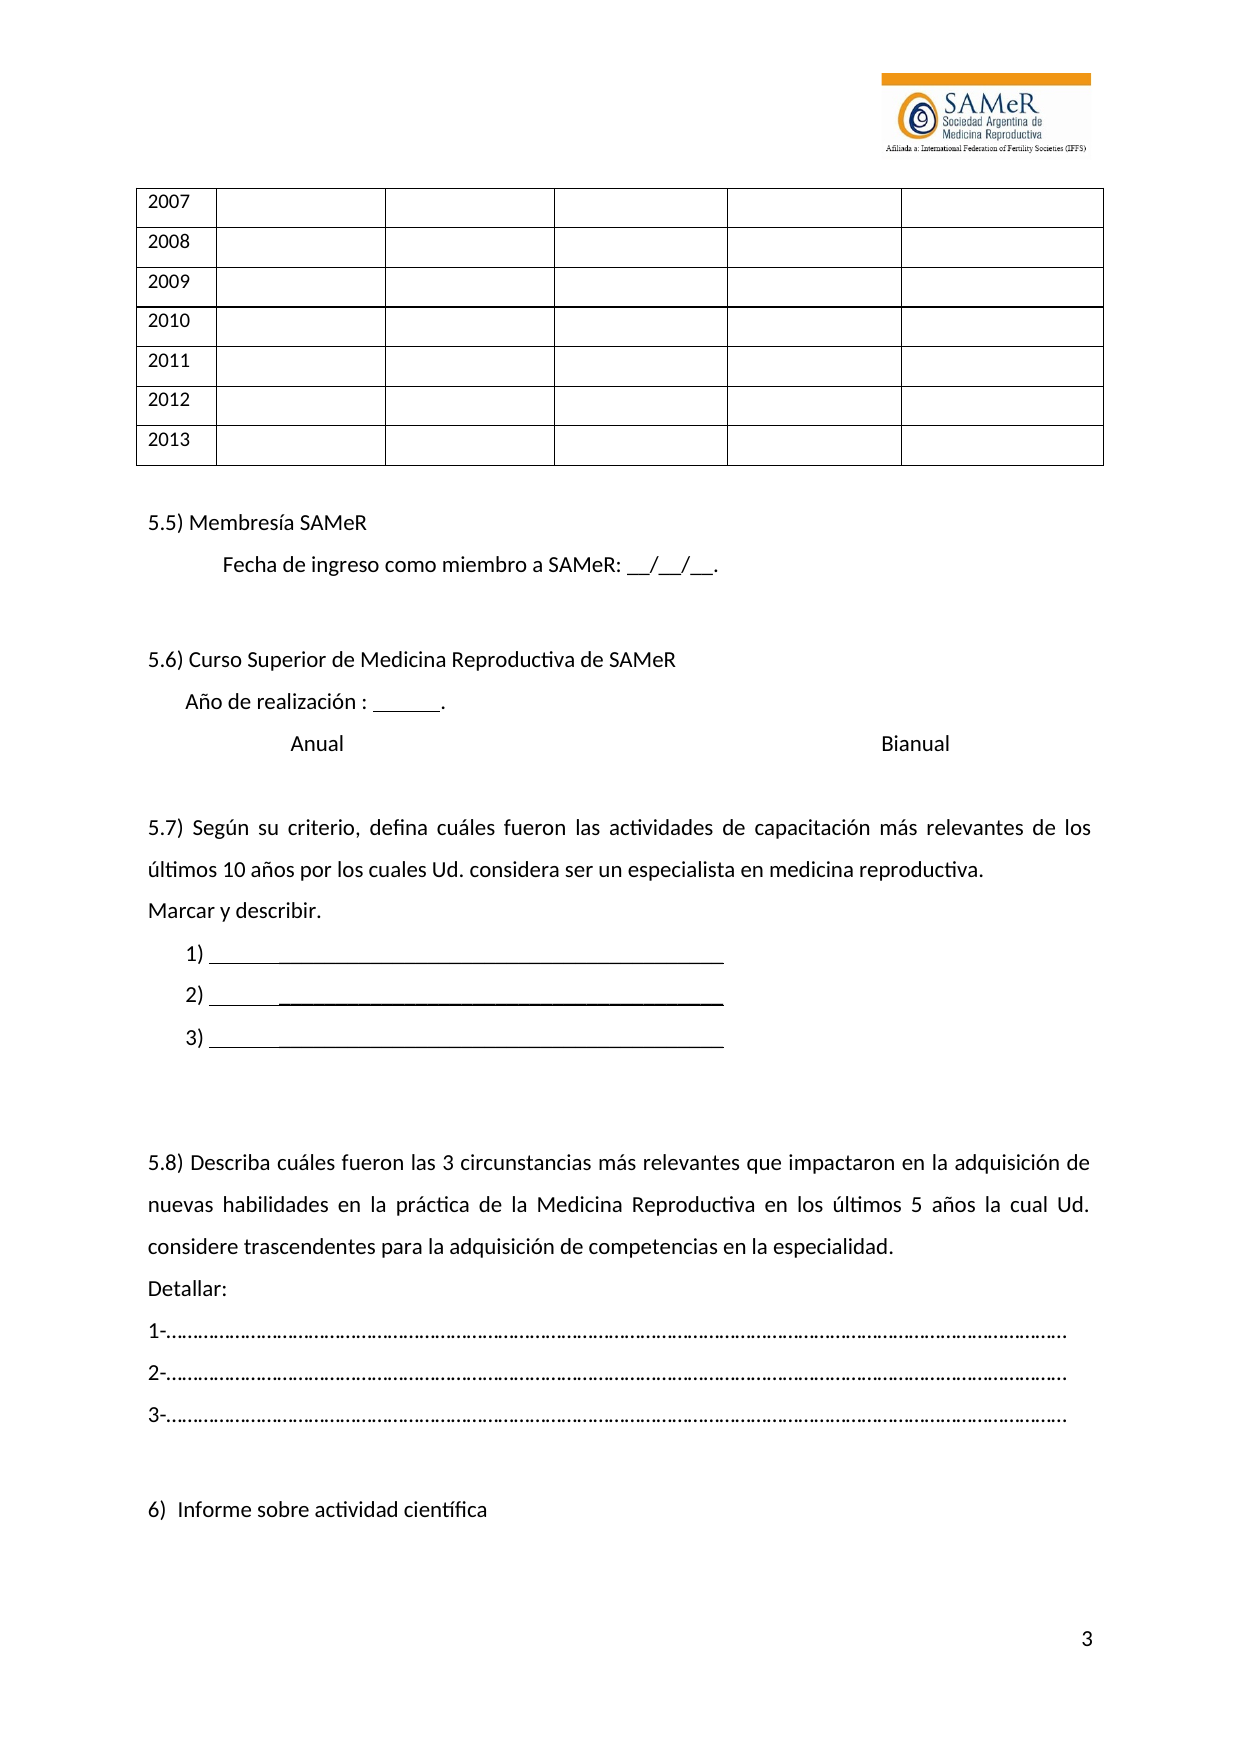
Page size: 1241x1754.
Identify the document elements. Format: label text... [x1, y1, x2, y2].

table_cell [386, 347, 554, 386]
table_cell 2007 [137, 189, 216, 227]
table_cell [217, 268, 385, 306]
text 2) _______________________________________ [166, 981, 1092, 1009]
picture [881, 73, 1093, 160]
table_cell [555, 387, 727, 425]
table_cell [902, 189, 1103, 227]
table_cell [902, 228, 1103, 267]
text Fecha de ingreso como miembro a SAMeR: __/__/__. [223, 550, 1092, 578]
text Anual Bianual [148, 729, 1092, 757]
table_cell [728, 347, 901, 386]
table_cell [217, 347, 385, 386]
table_cell [555, 347, 727, 386]
text 2-……………………………………………………………………………………………………………………………………………………… [148, 1358, 1092, 1386]
table_cell [555, 228, 727, 267]
table_cell [902, 387, 1103, 425]
table_cell [555, 268, 727, 306]
table_cell [902, 308, 1103, 346]
table_cell 2008 [137, 228, 216, 267]
list 5.7) Según su criterio, defina cuáles fueron las actividades de capacitación más relevantes de los últimos 10 años por los cuales Ud. considera ser un especialista en medicina reproductiva. [148, 813, 1092, 883]
table_cell [902, 347, 1103, 386]
table_cell [217, 387, 385, 425]
table_cell [386, 189, 554, 227]
table_cell [386, 228, 554, 267]
table_cell [728, 308, 901, 346]
list Informe sobre actividad científica [148, 1495, 1092, 1523]
table_cell [386, 308, 554, 346]
text 3-……………………………………………………………………………………………………………………………………………………… [148, 1400, 1092, 1428]
text 5.6) Curso Superior de Medicina Reproductiva de SAMeR [148, 645, 1092, 673]
table_cell [728, 228, 901, 267]
table_cell 2011 [137, 347, 216, 386]
table_cell [386, 426, 554, 465]
text 3) _______________________________________ [166, 1023, 1092, 1051]
text Detallar: [148, 1274, 1092, 1302]
table_cell 2013 [137, 426, 216, 465]
table_cell [217, 308, 385, 346]
table_cell [555, 308, 727, 346]
text 1) _______________________________________ [166, 939, 1092, 967]
list Marcar y describir. [148, 897, 1092, 925]
table_cell [217, 426, 385, 465]
text 5.5) Membresía SAMeR [148, 508, 1092, 536]
table_cell [728, 189, 901, 227]
table_cell [217, 189, 385, 227]
table_cell [217, 228, 385, 267]
table_cell [728, 426, 901, 465]
text Año de realización : . [185, 687, 1092, 715]
table_cell [902, 426, 1103, 465]
text 1-……………………………………………………………………………………………………………………………………………………… [148, 1316, 1092, 1344]
table_cell [386, 387, 554, 425]
table_cell 2012 [137, 387, 216, 425]
table_cell [555, 426, 727, 465]
table_cell [728, 268, 901, 306]
table_cell [555, 189, 727, 227]
table_cell [902, 268, 1103, 306]
list 5.8) Describa cuáles fueron las 3 circunstancias más relevantes que impactaron en la adquisición de nuevas habilidades en la práctica de la Medicina Reproductiva en los últimos 5 años la cual Ud. considere trascendentes para la adquisición de competencias en la especialidad. [148, 1148, 1092, 1261]
table_cell 2010 [137, 308, 216, 346]
table_cell 2009 [137, 268, 216, 306]
table_cell [386, 268, 554, 306]
table_cell [728, 387, 901, 425]
